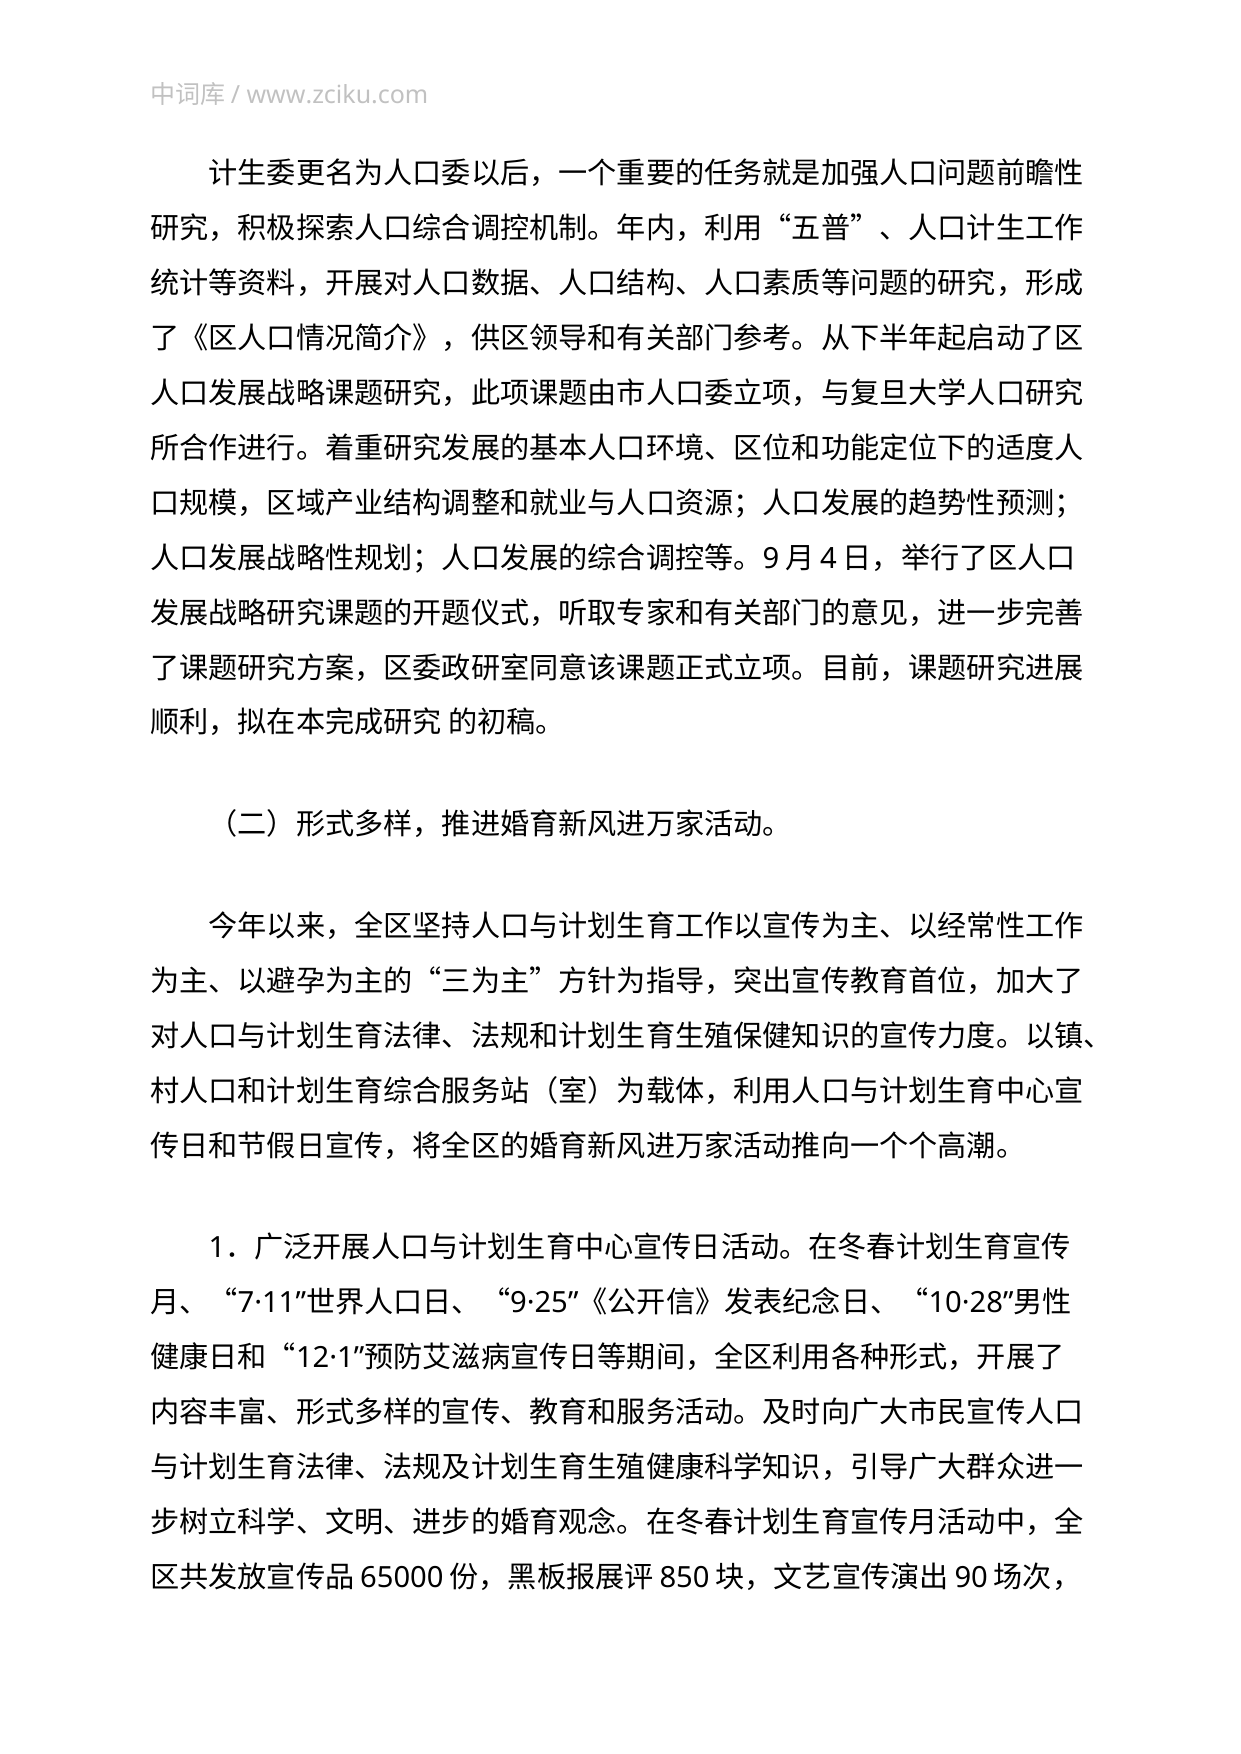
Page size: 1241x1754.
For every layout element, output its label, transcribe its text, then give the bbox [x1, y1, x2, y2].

text 计生委更名为人口委以后，一个重要的任务就是加强人口问题前瞻性研究，积极探索人口综合调控机制。年内，利用“五普”、人口计生工作统计等资料，开展对人口数据、人口结构、人口素质等问题的研究，形成了《区人口情况简介》，供区领导和有关部门参考。从下半年起启动了区人口发展战略课题研究，此项课题由市人口委立项，与复旦大学人口研究所合作进行。着重研究发展的基本人口环境、区位和功能定位下的适度人口规模，区域产业结构调整和就业与人口资源；人口发展的趋势性预测；人口发展战略性规划；人口发展的综合调控等。9月4日，举行了区人口发展战略研究课题的开题仪式，听取专家和有关部门的意见，进一步完善了课题研究方案，区委政研室同意该课题正式立项。目前，课题研究进展顺利，拟在本完成研究 的初稿。 [150, 150, 1090, 741]
text （二）形式多样，推进婚育新风进万家活动。 [150, 801, 1090, 843]
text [150, 1224, 1090, 1596]
text 今年以来，全区坚持人口与计划生育工作以宣传为主、以经常性工作为主、以避孕为主的“三为主”方针为指导，突出宣传教育首位，加大了对人口与计划生育法律、法规和计划生育生殖保健知识的宣传力度。以镇、村人口和计划生育综合服务站（室）为载体，利用人口与计划生育中心宣传日和节假日宣传，将全区的婚育新风进万家活动推向一个个高潮。 [150, 903, 1090, 1164]
